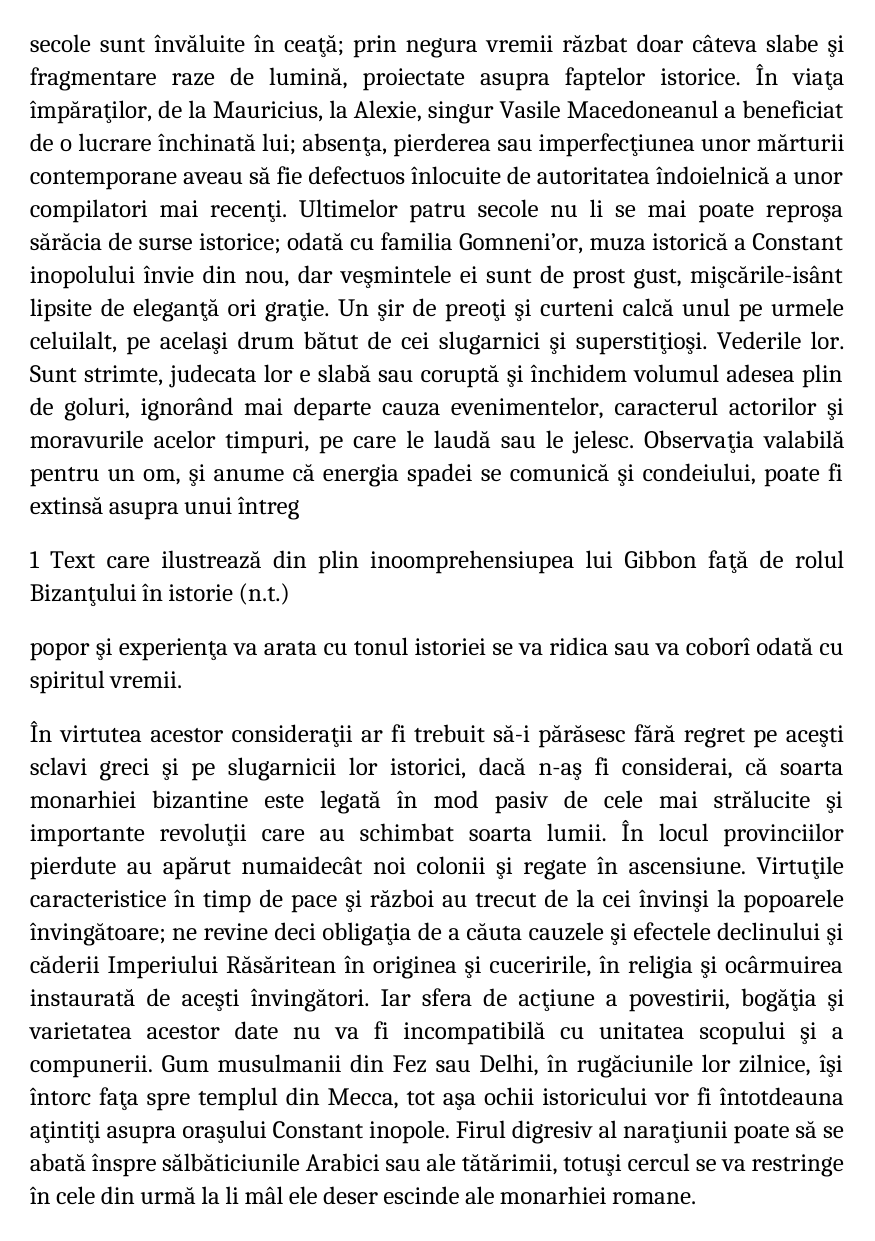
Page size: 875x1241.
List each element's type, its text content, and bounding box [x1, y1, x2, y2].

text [29, 29, 844, 521]
text popor şi experienţa va arata cu tonul istoriei se va ridica sau va coborî odată cu spiritul vremii. [29, 633, 844, 694]
text 1 Text care ilustrează din plin inoomprehensiupea lui Gibbon faţă de rolul Bizanţului în istorie (n.t.) [29, 546, 844, 607]
text În virtutea acestor consideraţii ar fi trebuit să-i părăsesc fără regret pe aceşti sclavi greci şi pe slugarnicii lor istorici, dacă n-aş fi considerai, că soarta monarhiei bizantine este legată în mod pasiv de cele mai strălucite şi importante revoluţii care au schimbat soarta lumii. În locul provinciilor pierdute au apărut numaidecât noi colonii şi regate în ascensiune. Virtuţile caracteristice în timp de pace şi război au trecut de la cei învinşi la popoarele învingătoare; ne revine deci obligaţia de a căuta cauzele şi efectele declinului şi căderii Imperiului Răsăritean în originea şi cuceririle, în religia şi ocârmuirea instaurată de aceşti învingători. Iar sfera de acţiune a povestirii, bogăţia şi varietatea acestor date nu va fi incompatibilă cu unitatea scopului şi a compunerii. Gum musulmanii din Fez sau Delhi, în rugăciunile lor zilnice, îşi întorc faţa spre templul din Mecca, tot aşa ochii istoricului vor fi întotdeauna aţintiţi asupra oraşului Constant inopole. Firul digresiv al naraţiunii poate să se abată înspre sălbăticiunile Arabici sau ale tătărimii, totuşi cercul se va restringe în cele din urmă la li mâl ele deser escinde ale monarhiei romane. [29, 719, 844, 1211]
